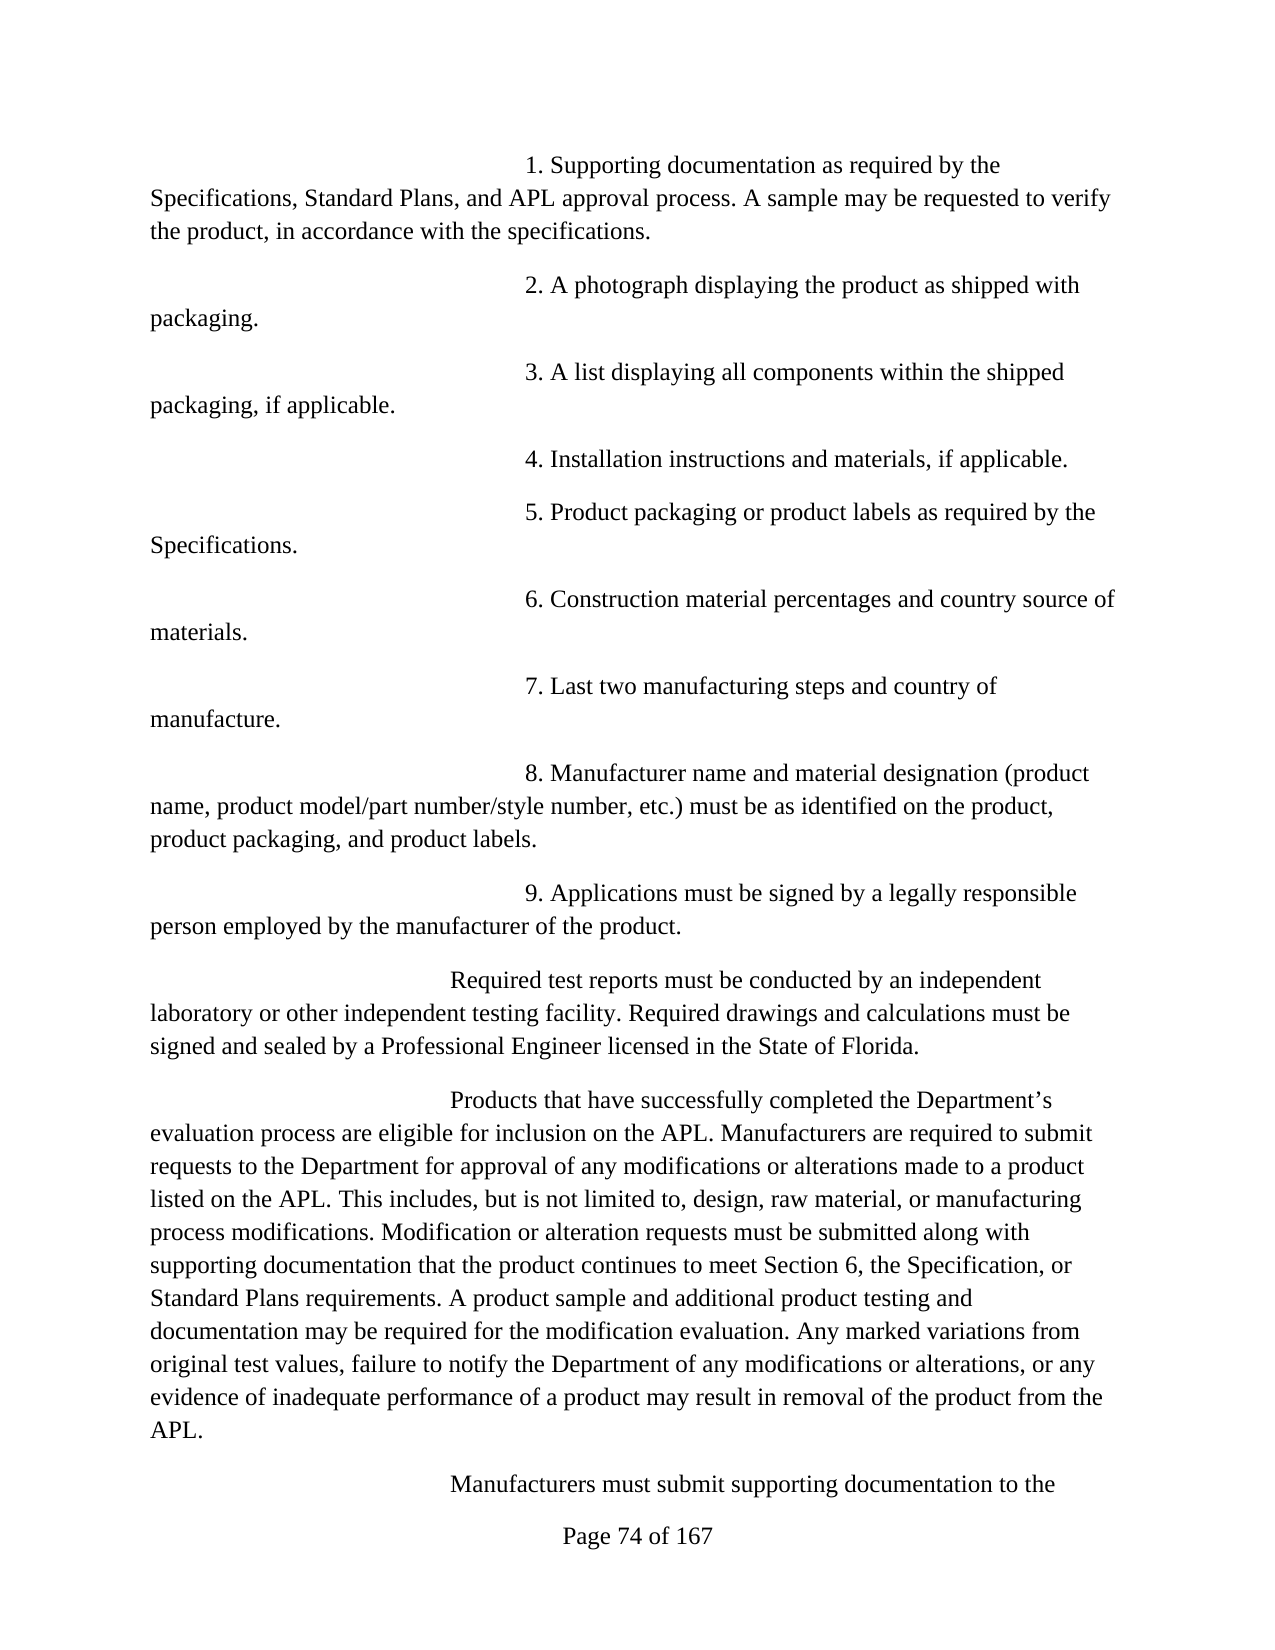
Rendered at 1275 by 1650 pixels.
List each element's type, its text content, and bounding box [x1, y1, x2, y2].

text 8. Manufacturer name and material designation (product name, product model/part number/style number, etc.) must be as identified on the product, product packaging, and product labels. [150, 758, 1125, 853]
text 9. Applications must be signed by a legally responsible person employed by the manufacturer of the product. [150, 878, 1125, 940]
text 4. Installation instructions and materials, if applicable. [150, 444, 1125, 472]
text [150, 1469, 1125, 1498]
text 7. Last two manufacturing steps and country of manufacture. [150, 671, 1125, 733]
text 2. A photograph displaying the product as shipped with packaging. [150, 270, 1125, 332]
text Products that have successfully completed the Department’s evaluation process are eligible for inclusion on the APL. Manufacturers are required to submit requests to the Department for approval of any modifications or alterations made to a product listed on the APL. This includes, but is not limited to, design, raw material, or manufacturing process modifications. Modification or alteration requests must be submitted along with supporting documentation that the product continues to meet Section 6, the Specification, or Standard Plans requirements. A product sample and additional product testing and documentation may be required for the modification evaluation. Any marked variations from original test values, failure to notify the Department of any modifications or alterations, or any evidence of inadequate performance of a product may result in removal of the product from the APL. [150, 1085, 1125, 1444]
text 5. Product packaging or product labels as required by the Specifications. [150, 497, 1125, 559]
text 1. Supporting documentation as required by the Specifications, Standard Plans, and APL approval process. A sample may be requested to verify the product, in accordance with the specifications. [150, 150, 1125, 245]
text 6. Construction material percentages and country source of materials. [150, 584, 1125, 646]
text 3. A list displaying all components within the shipped packaging, if applicable. [150, 357, 1125, 418]
text Required test reports must be conducted by an independent laboratory or other independent testing facility. Required drawings and calculations must be signed and sealed by a Professional Engineer licensed in the State of Florida. [150, 965, 1125, 1060]
